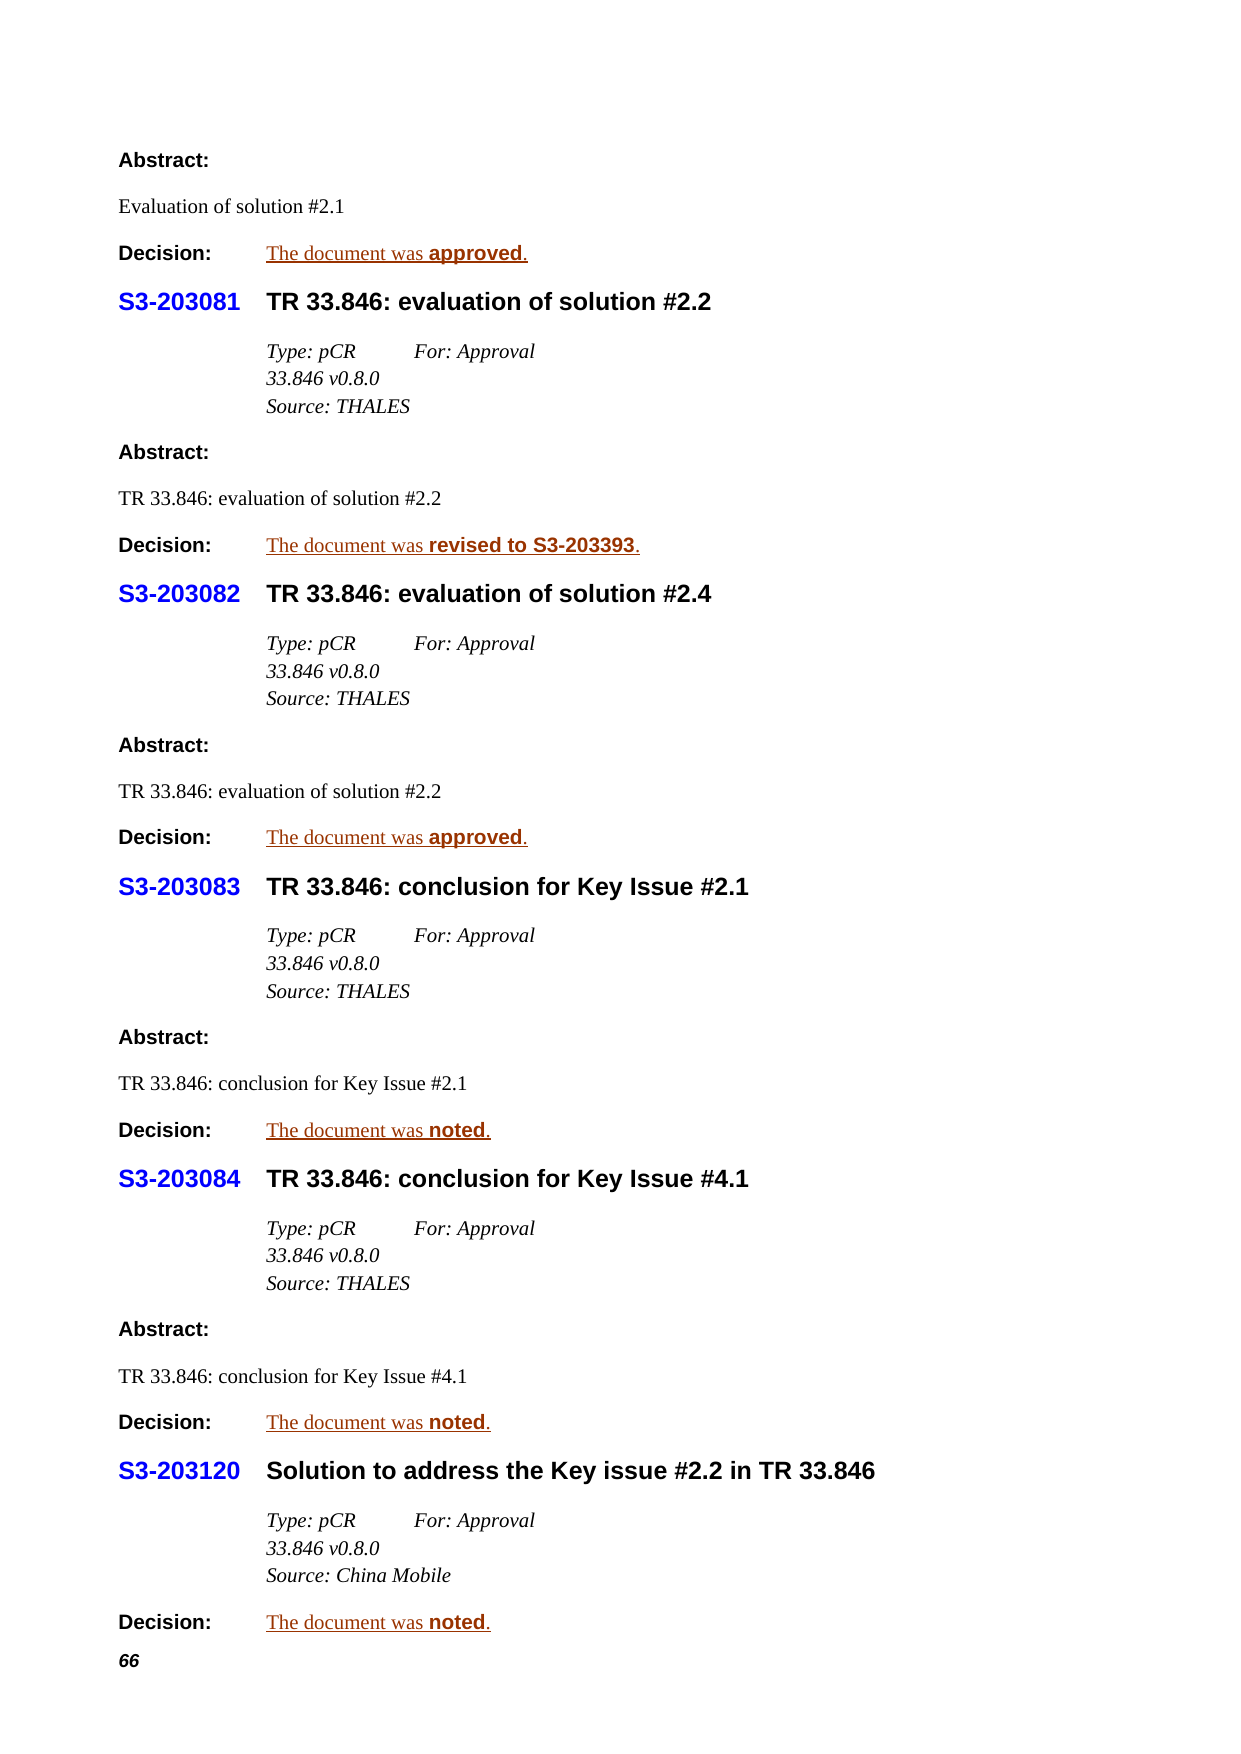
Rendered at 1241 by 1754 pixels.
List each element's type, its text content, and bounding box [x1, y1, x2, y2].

text Decision: The document was noted. [118, 1117, 1122, 1142]
text S3-203081 TR 33.846: evaluation of solution #2.2 [118, 287, 1122, 316]
text TR 33.846: evaluation of solution #2.2 [118, 779, 1122, 803]
text Decision: The document was approved. [118, 825, 1122, 849]
text Decision: The document was revised to S3-203393. [118, 533, 1122, 557]
text S3-203084 TR 33.846: conclusion for Key Issue #4.1 [118, 1164, 1122, 1193]
text Abstract: [118, 148, 1122, 172]
text Abstract: [118, 1025, 1122, 1049]
text S3-203120 Solution to address the Key issue #2.2 in TR 33.846 [118, 1456, 1122, 1485]
text Abstract: [118, 732, 1122, 756]
text TR 33.846: conclusion for Key Issue #2.1 [118, 1071, 1122, 1095]
text Abstract: [118, 1317, 1122, 1341]
text Type: pCR For: Approval 33.846 v0.8.0 Source: THALES [118, 631, 1122, 710]
text Abstract: [118, 440, 1122, 464]
text Decision: The document was noted. [118, 1410, 1122, 1434]
text Type: pCR For: Approval 33.846 v0.8.0 Source: THALES [118, 923, 1122, 1003]
text Type: pCR For: Approval 33.846 v0.8.0 Source: THALES [118, 1216, 1122, 1295]
text Decision: The document was noted. [118, 1610, 1122, 1634]
text Evaluation of solution #2.1 [118, 194, 1122, 218]
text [118, 1508, 1122, 1587]
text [118, 338, 1122, 418]
text S3-203082 TR 33.846: evaluation of solution #2.4 [118, 579, 1122, 608]
text TR 33.846: conclusion for Key Issue #4.1 [118, 1363, 1122, 1388]
text S3-203083 TR 33.846: conclusion for Key Issue #2.1 [118, 872, 1122, 900]
text Decision: The document was approved. [118, 240, 1122, 264]
text TR 33.846: evaluation of solution #2.2 [118, 486, 1122, 510]
